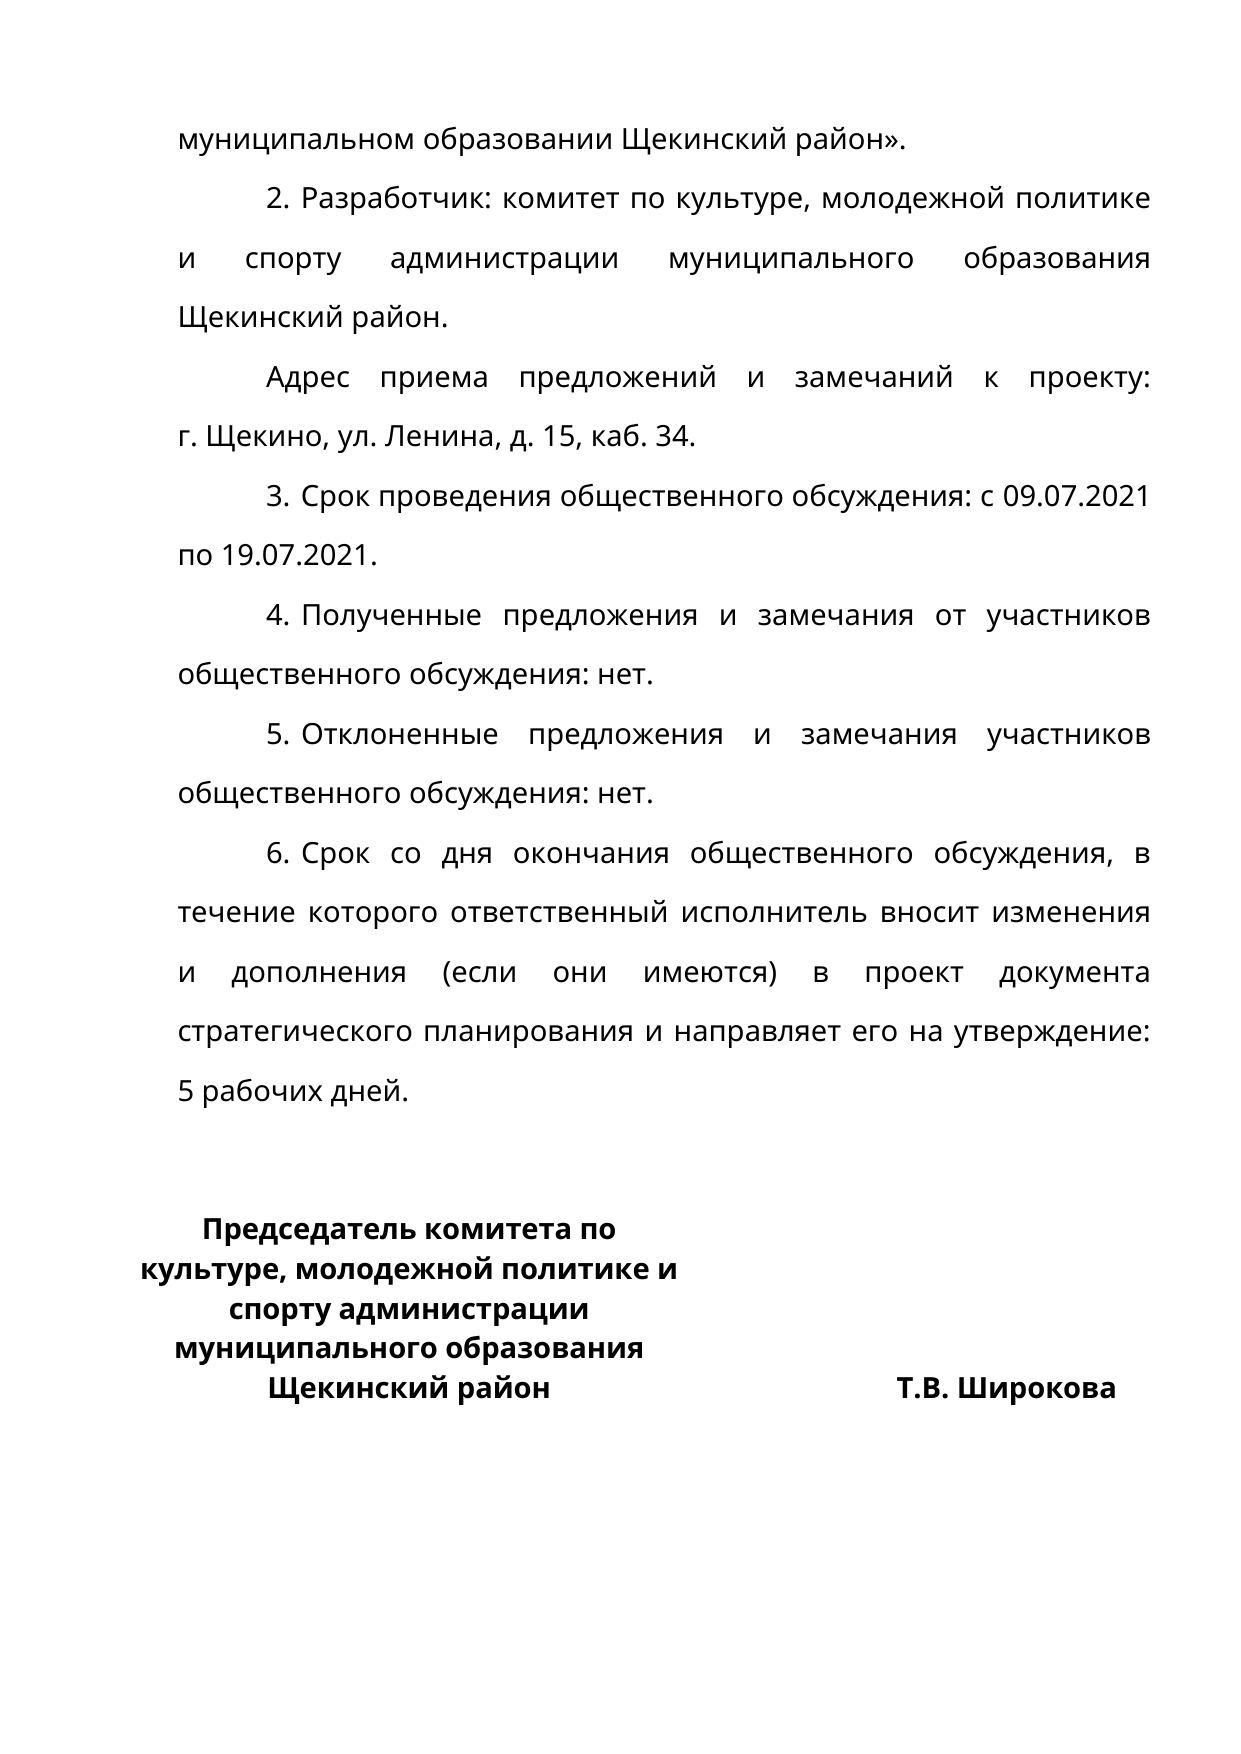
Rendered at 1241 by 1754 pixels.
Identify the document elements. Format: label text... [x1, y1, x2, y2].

list Разработчик: комитет по культуре, молодежной политике и спорту администрации муниципального образования Щекинский район. [177, 178, 1152, 336]
table_header Председатель комитета по культуре, молодежной политике и спорту администрации муниципального образования Щекинский район [121, 1129, 697, 1407]
text Адрес приема предложений и замечаний к проекту: г. Щекино, ул. Ленина, д. 15, каб. 34. [177, 356, 1152, 455]
table_header Т.В. Широкова [697, 1129, 1128, 1407]
list Срок со дня окончания общественного обсуждения, в течение которого ответственный исполнитель вносит изменения и дополнения (если они имеются) в проект документа стратегического планирования и направляет его на утверждение: 5 рабочих дней. [177, 832, 1152, 1109]
list Полученные предложения и замечания от участников общественного обсуждения: нет. [177, 594, 1152, 693]
list Срок проведения общественного обсуждения: с 09.07.2021 по 19.07.2021. [177, 475, 1152, 574]
list Отклоненные предложения и замечания участников общественного обсуждения: нет. [177, 713, 1152, 812]
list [177, 118, 1152, 158]
